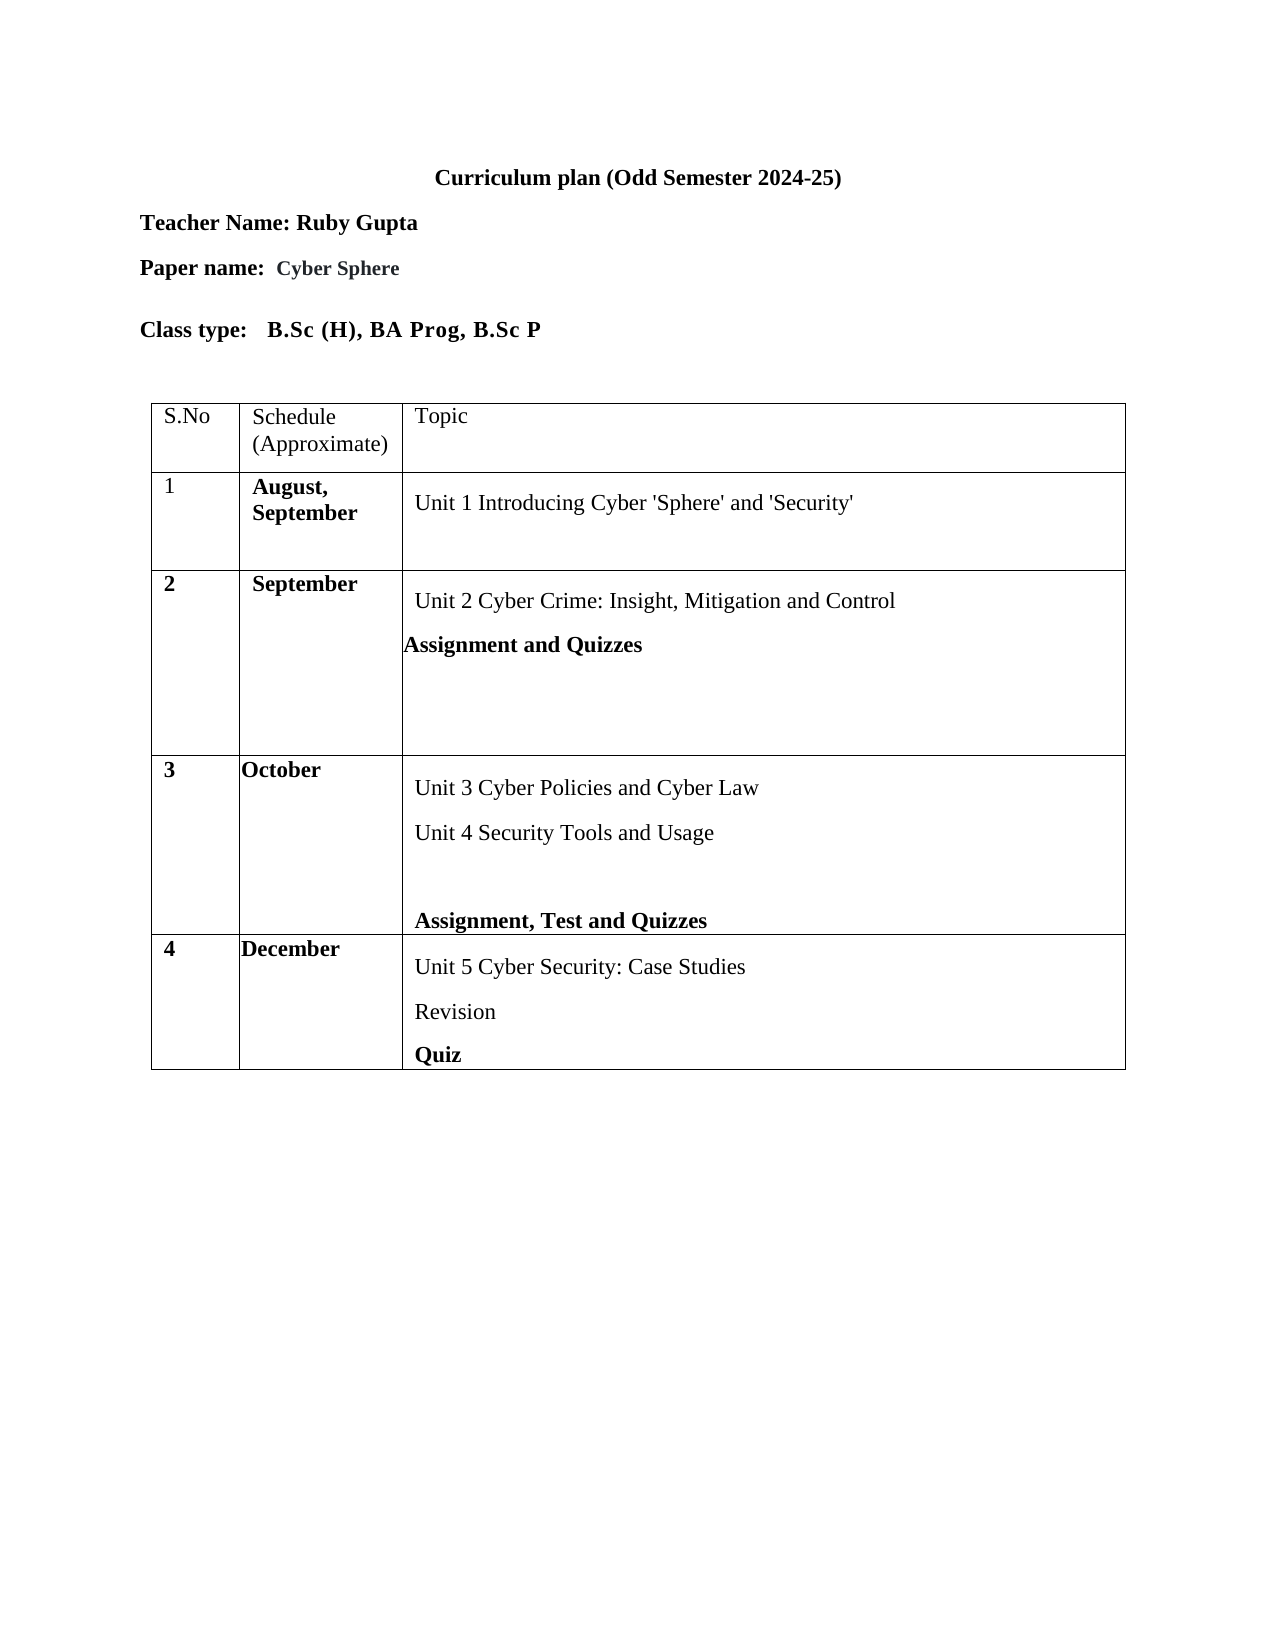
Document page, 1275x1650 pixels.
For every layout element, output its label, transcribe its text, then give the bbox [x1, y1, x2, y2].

table_cell September [240, 571, 402, 755]
table_cell Unit 3 Cyber Policies and Cyber Law Unit 4 Security Tools and Usage Assignment, Test and Quizzes [403, 756, 1125, 934]
text Curriculum plan (Odd Semester 2024-25) Teacher Name: Ruby Gupta [139, 164, 842, 236]
table_cell August, September [240, 473, 402, 570]
table_cell Unit 5 Cyber Security: Case Studies Revision Quiz [403, 935, 1125, 1069]
table_cell Unit 2 Cyber Crime: Insight, Mitigation and Control Assignment and Quizzes [403, 571, 1125, 755]
table_cell 2 [152, 571, 239, 755]
table_cell 1 [152, 473, 239, 570]
table_header Schedule (Approximate) [240, 404, 402, 472]
table_cell 3 [152, 756, 239, 934]
table_cell December [240, 935, 402, 1069]
text Class type: B.Sc (H), BA Prog, B.Sc P [139, 316, 1137, 342]
text Paper name: Cyber Sphere [139, 254, 1137, 281]
table_header S.No [152, 404, 239, 472]
table_cell 4 [152, 935, 239, 1069]
table_header Topic [403, 404, 1125, 472]
table_cell Unit 1 Introducing Cyber 'Sphere' and 'Security' [403, 473, 1125, 570]
table_cell October [240, 756, 402, 934]
